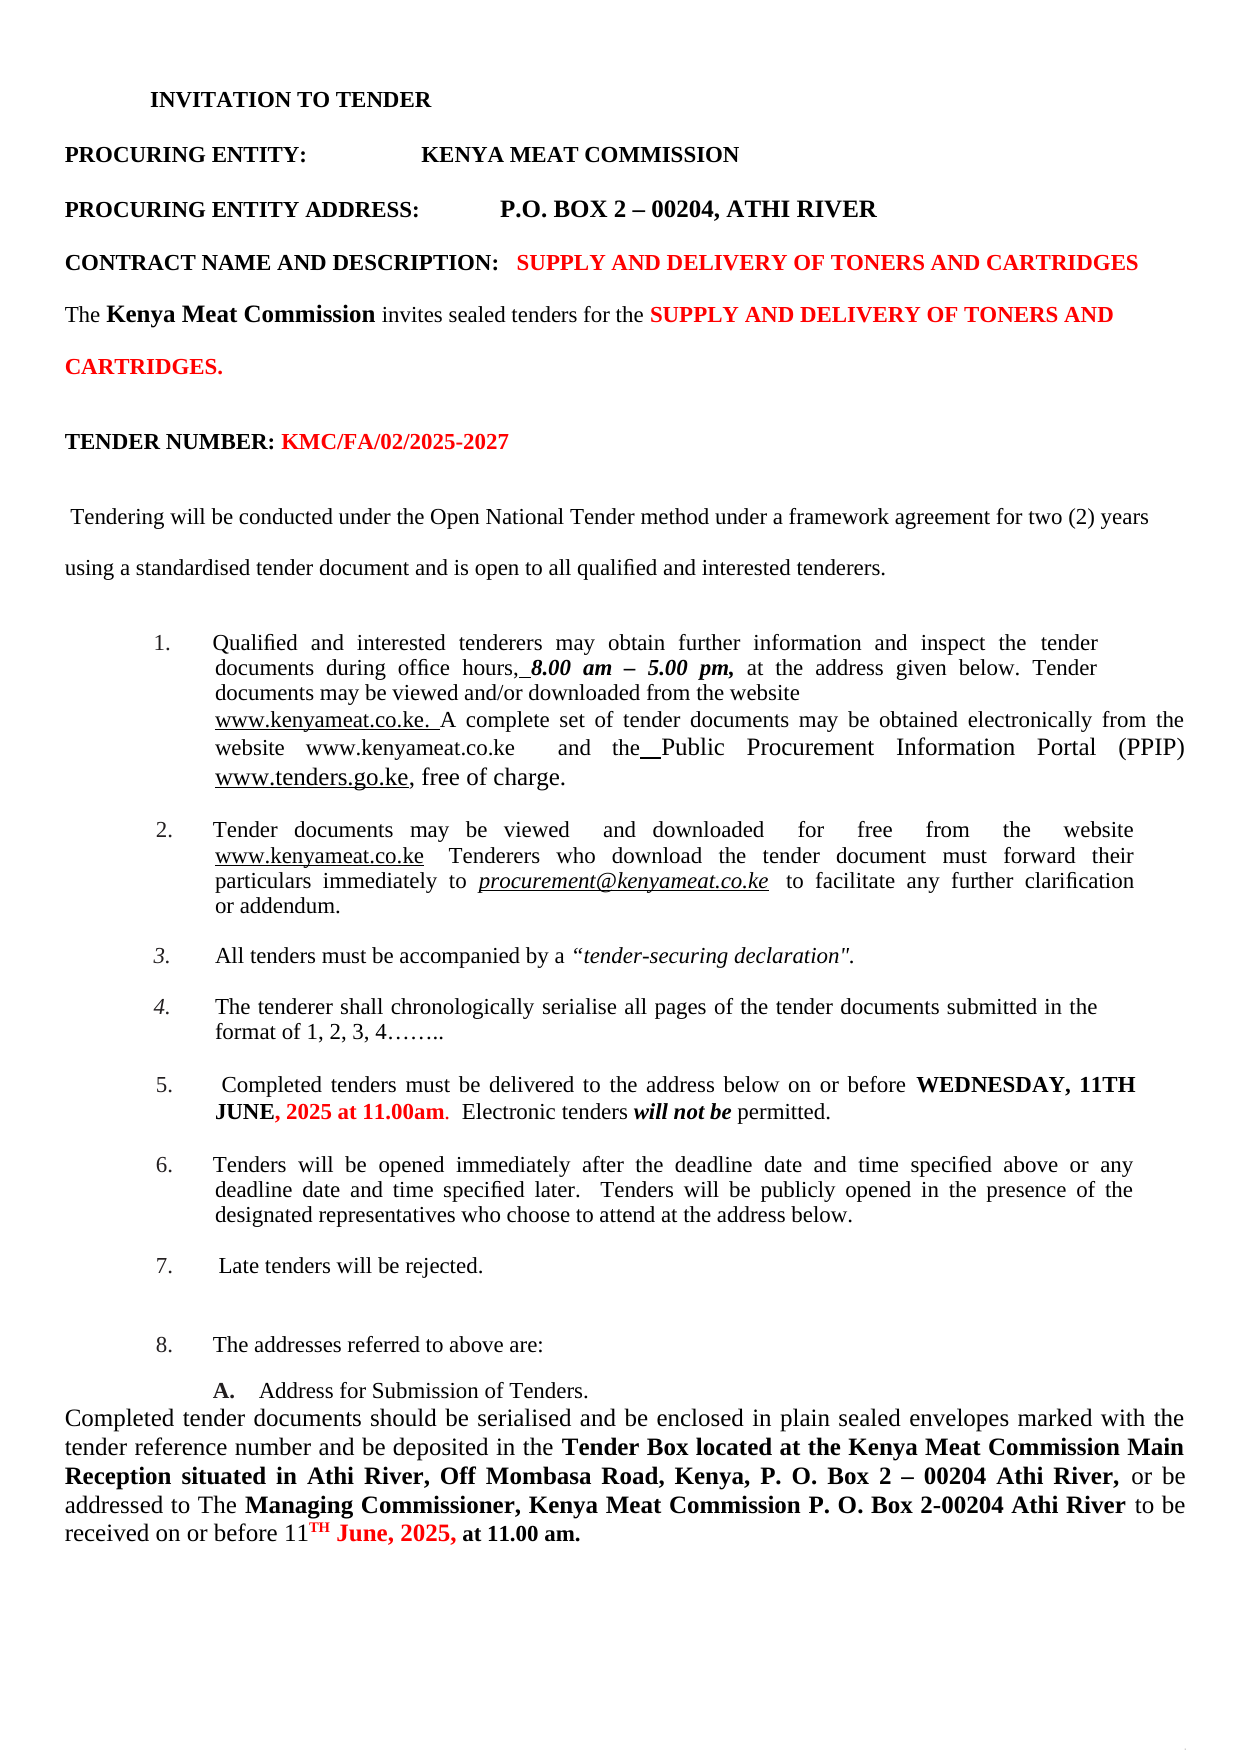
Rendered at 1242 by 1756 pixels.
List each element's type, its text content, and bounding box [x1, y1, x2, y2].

text PROCURING ENTITY: KENYA MEAT COMMISSION [64, 141, 1185, 167]
subtitle Address for Submission of Tenders. [213, 1377, 1185, 1403]
text Completed tender documents should be serialised and be enclosed in plain sealed envelopes marked with the tender reference number and be deposited in the Tender Box located at the Kenya Meat Commission Main Reception situated in Athi River, Off Mombasa Road, Kenya, P. O. Box 2 – 00204 Athi River, or be addressed to The Managing Commissioner, Kenya Meat Commission P. O. Box 2-00204 Athi River to be received on or before 11TH June, 2025, at 11.00 am. [64, 1403, 1185, 1547]
list Completed tenders must be delivered to the address below on or before WEDNESDAY, 11TH JUNE, 2025 at 11.00am. Electronic tenders will not be permitted. [156, 1071, 1135, 1124]
text PROCURING ENTITY ADDRESS: P.O. BOX 2 – 00204, ATHI RIVER [64, 194, 1185, 222]
list The tenderer shall chronologically serialise all pages of the tender documents submitted in the format of 1, 2, 3, 4…….. [153, 994, 1098, 1044]
text INVITATION TO TENDER [150, 86, 1185, 113]
list Late tenders will be rejected. [156, 1252, 1135, 1279]
text CONTRACT NAME AND DESCRIPTION: SUPPLY AND DELIVERY OF TONERS AND CARTRIDGES [64, 249, 1185, 275]
list Tender documents may be viewed and downloaded for free from the website www.kenyameat.co.ke Tenderers who download the tender document must forward their particulars immediately to procurement@kenyameat.co.ke to facilitate any further clariﬁcation or addendum. [156, 818, 1135, 918]
text TENDER NUMBER: KMC/FA/02/2025-2027 [64, 428, 1187, 454]
text www.kenyameat.co.ke. A complete set of tender documents may be obtained electronically from the website www.kenyameat.co.ke and the Public Procurement Information Portal (PPIP) www.tenders.go.ke, free of charge. [215, 706, 1185, 791]
text Tendering will be conducted under the Open National Tender method under a framework agreement for two (2) years using a standardised tender document and is open to all qualiﬁed and interested tenderers. [64, 503, 1187, 581]
list The addresses referred to above are: [156, 1331, 1135, 1358]
list Qualiﬁed and interested tenderers may obtain further information and inspect the tender documents during ofﬁce hours, 8.00 am – 5.00 pm, at the address given below. Tender documents may be viewed and/or downloaded from the website [153, 630, 1098, 706]
list All tenders must be accompanied by a “tender-securing declaration". [153, 944, 1098, 969]
list Tenders will be opened immediately after the deadline date and time speciﬁed above or any deadline date and time speciﬁed later. Tenders will be publicly opened in the presence of the designated representatives who choose to attend at the address below. [156, 1152, 1135, 1227]
text The Kenya Meat Commission invites sealed tenders for the SUPPLY AND DELIVERY OF TONERS AND CARTRIDGES. [64, 299, 1187, 379]
